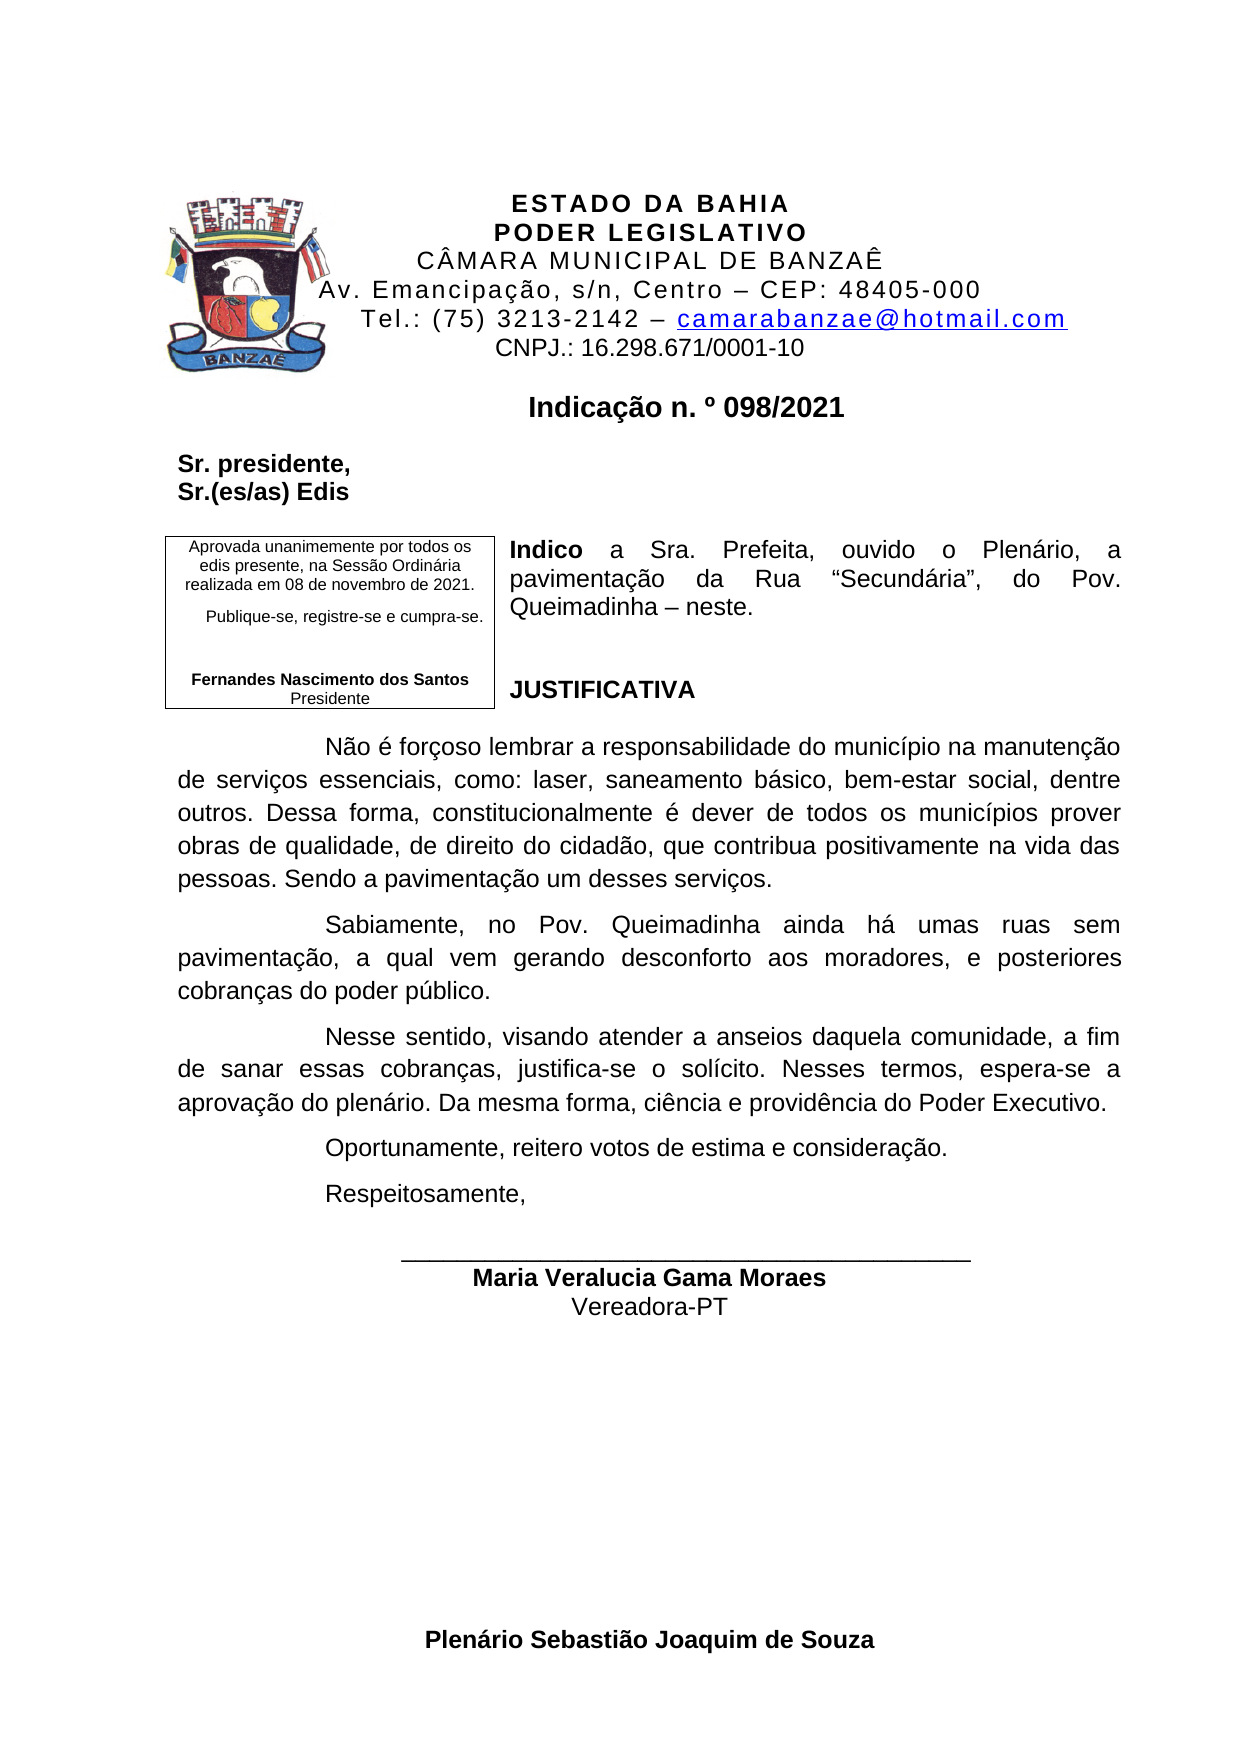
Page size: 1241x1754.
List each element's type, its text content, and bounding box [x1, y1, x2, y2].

picture [158, 191, 338, 379]
text JUSTIFICATIVA [495, 675, 1122, 703]
text Sabiamente, no Pov. Queimadinha ainda há umas ruas sem pavimentação, a qual vem gerando desconforto aos moradores, e posteriores cobranças do poder público. [177, 910, 1122, 1005]
text Indicação n. º 098/2021 [177, 390, 1122, 423]
text Maria Veralucia Gama Moraes [177, 1263, 1122, 1292]
table_header Aprovada unanimemente por todos os edis presente, na Sessão Ordinária realizada em 08 de novembro de 2021. Publique-se, registre-se e cumpra-se. Fernandes Nascimento dos Santos Presidente [166, 537, 494, 708]
text Sr.(es/as) Edis [177, 477, 1122, 506]
text Não é forçoso lembrar a responsabilidade do município na manutenção de serviços essenciais, como: laser, saneamento básico, bem-estar social, dentre outros. Dessa forma, constitucionalmente é dever de todos os municípios prover obras de qualidade, de direito do cidadão, que contribua positivamente na vida das pessoas. Sendo a pavimentação um desses serviços. [177, 732, 1122, 893]
text Respeitosamente, [251, 1178, 1122, 1207]
text Oportunamente, reitero votos de estima e consideração. [177, 1133, 1122, 1162]
text _________________________________________ [177, 1234, 1122, 1263]
text Nesse sentido, visando atender a anseios daquela comunidade, a fim de sanar essas cobranças, justifica-se o solícito. Nesses termos, espera-se a aprovação do plenário. Da mesma forma, ciência e providência do Poder Executivo. [177, 1021, 1122, 1116]
text Indico a Sra. Prefeita, ouvido o Plenário, a pavimentação da Rua “Secundária”, do Pov. Queimadinha – neste. [495, 535, 1122, 621]
text Sr. presidente, [177, 448, 1122, 477]
text Vereadora-PT [177, 1292, 1122, 1320]
